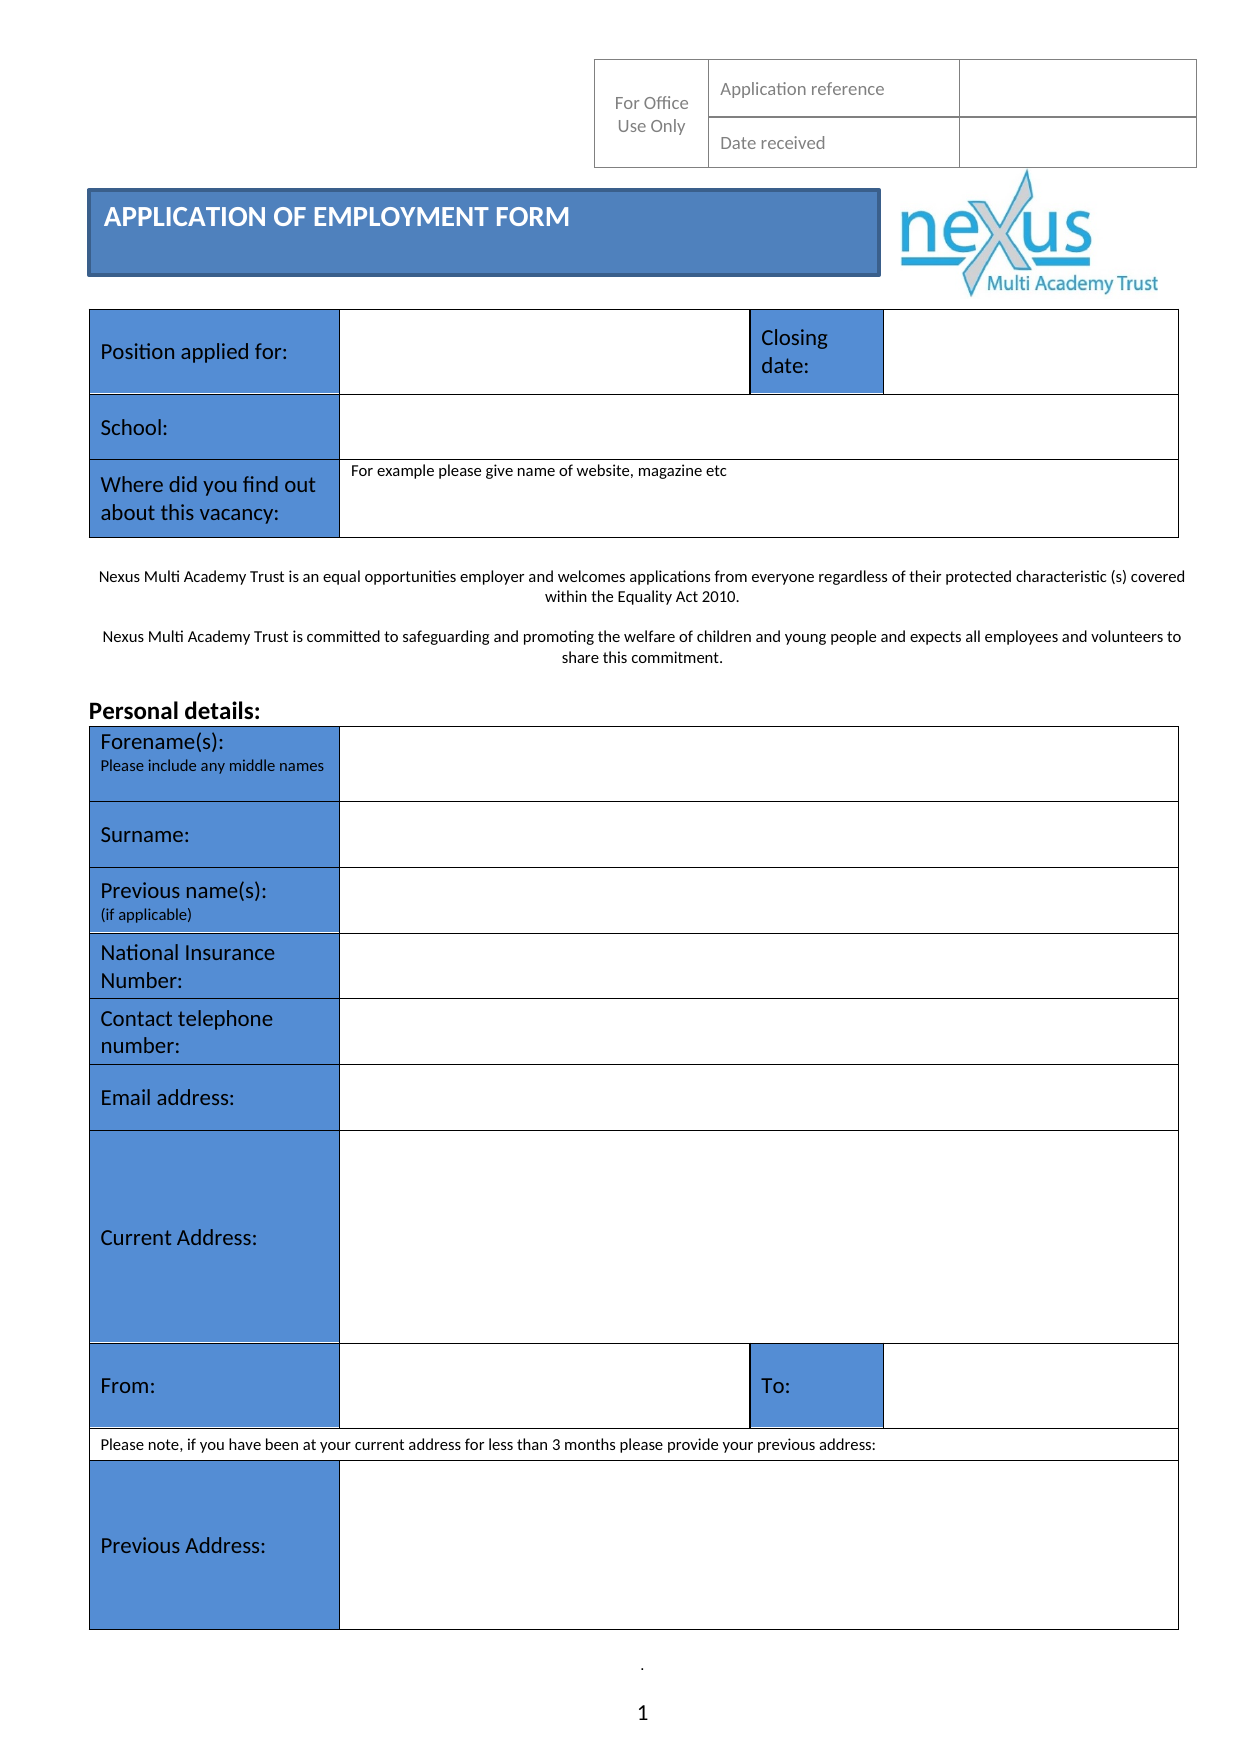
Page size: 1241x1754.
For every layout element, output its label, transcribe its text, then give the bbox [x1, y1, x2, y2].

table_cell Email address: [90, 1065, 339, 1130]
table_cell Surname: [90, 802, 339, 867]
table_cell [340, 934, 1178, 998]
table_cell [340, 868, 1178, 932]
text Personal details: [89, 695, 1196, 726]
table_cell Please note, if you have been at your current address for less than 3 months please provide your previous address: [90, 1429, 1178, 1460]
table_cell Previous name(s): (if applicable) [90, 868, 339, 932]
table_header Forename(s): Please include any middle names [90, 727, 339, 801]
table_header Position applied for: [90, 310, 339, 393]
table_header [340, 310, 749, 393]
text Nexus Multi Academy Trust is an equal opportunities employer and welcomes applications from everyone regardless of their protected characteristic (s) covered within the Equality Act 2010. [89, 566, 1196, 606]
table_cell [340, 1461, 1178, 1629]
table_cell From: [90, 1344, 339, 1427]
table_header For Office Use Only [595, 60, 708, 167]
table_cell [340, 802, 1178, 867]
picture [900, 168, 1158, 299]
text Nexus Multi Academy Trust is committed to safeguarding and promoting the welfare of children and young people and expects all employees and volunteers to share this commitment. [89, 627, 1196, 667]
table_cell Current Address: [90, 1131, 339, 1342]
table_header [884, 310, 1178, 393]
table_cell [340, 1131, 1178, 1342]
table_header Closing date: [751, 310, 883, 393]
table_cell For example please give name of website, magazine etc [340, 460, 1178, 537]
table_cell [340, 395, 1178, 459]
table_cell National Insurance Number: [90, 934, 339, 998]
table_cell [960, 118, 1196, 167]
table_cell Where did you find out about this vacancy: [90, 460, 339, 537]
table_header [340, 727, 1178, 801]
table_cell [340, 1065, 1178, 1130]
table_header [960, 60, 1196, 116]
table_header Application reference [709, 60, 959, 116]
table_cell School: [90, 395, 339, 459]
table_cell [340, 1344, 749, 1427]
table_cell [340, 999, 1178, 1064]
table_cell Contact telephone number: [90, 999, 339, 1064]
table_cell Previous Address: [90, 1461, 339, 1629]
table_cell [884, 1344, 1178, 1427]
table_cell To: [751, 1344, 883, 1427]
table_cell Date received [709, 118, 959, 167]
